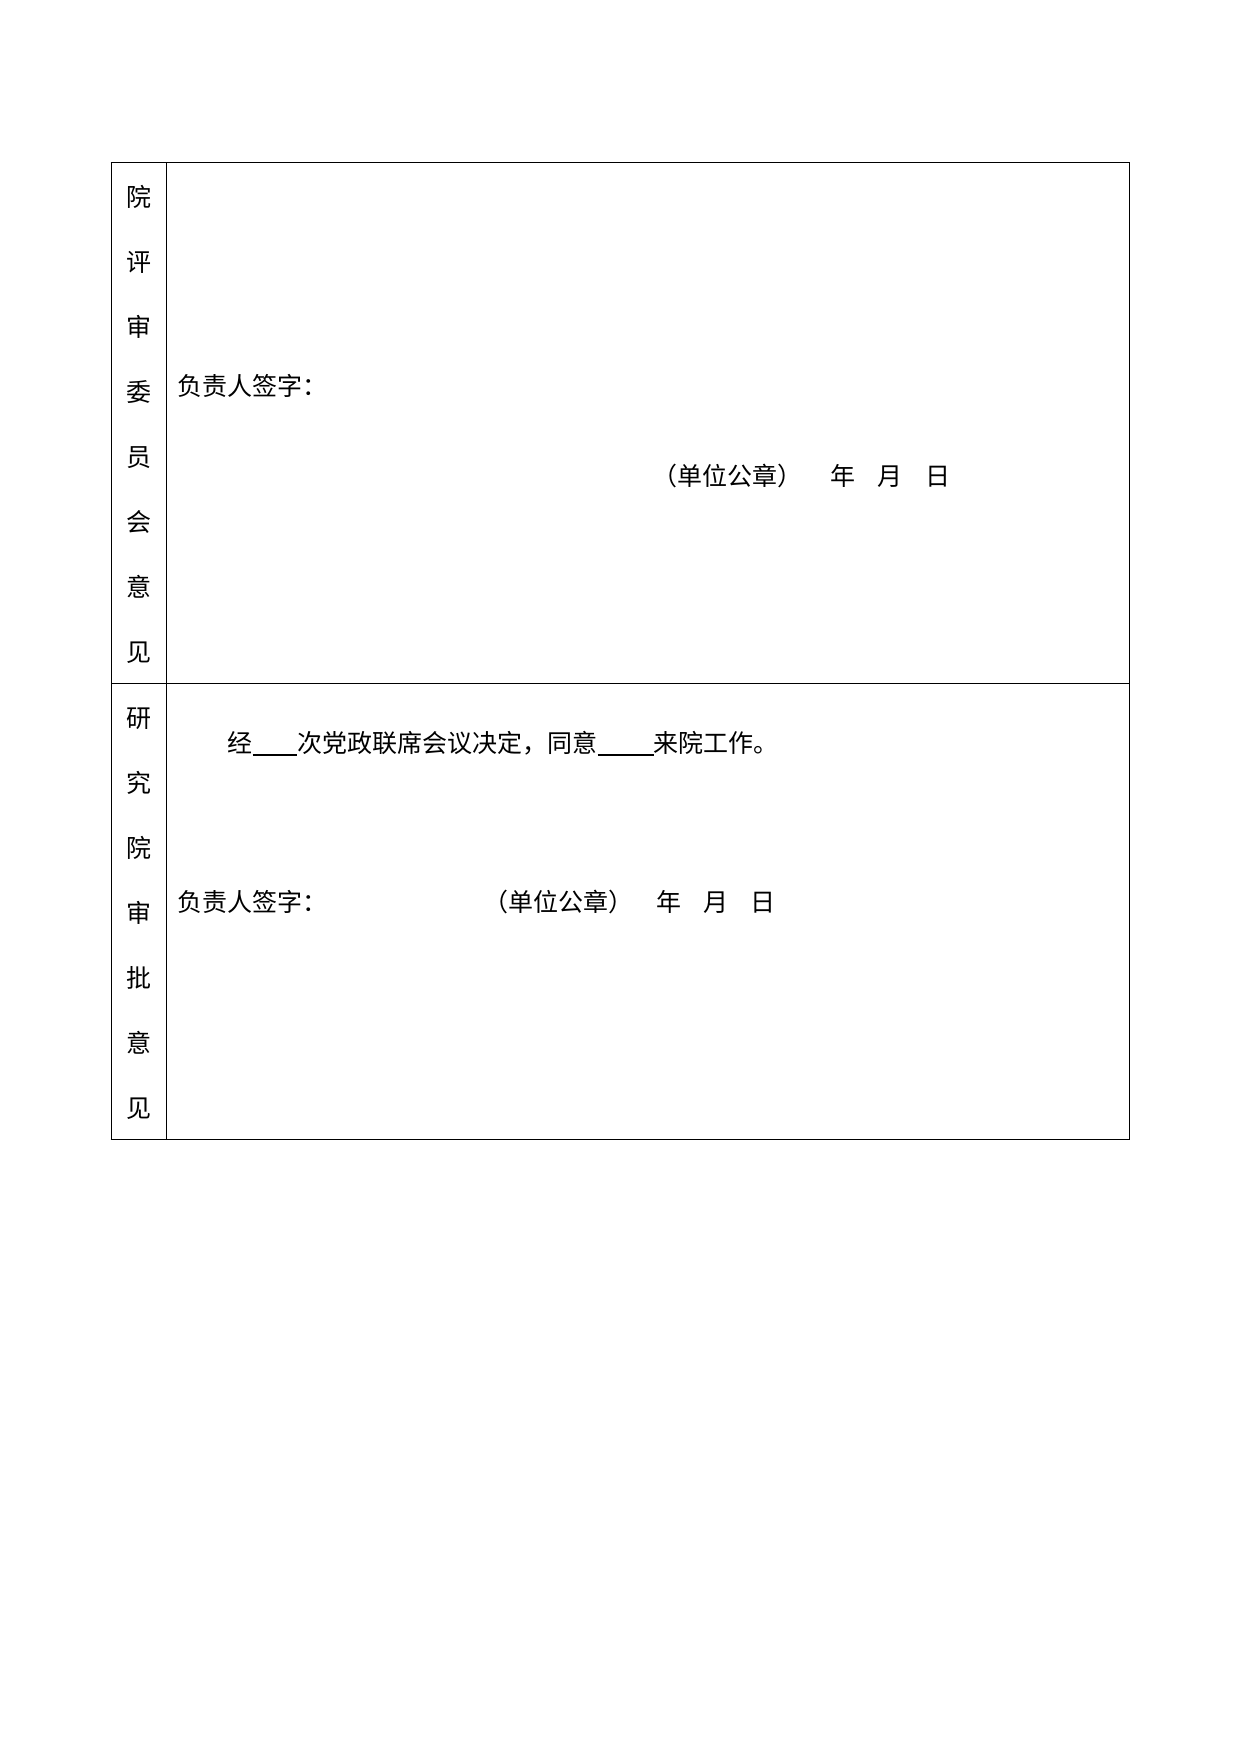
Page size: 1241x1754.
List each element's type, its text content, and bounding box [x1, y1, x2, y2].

table_cell 研究院审批意见 [112, 684, 166, 1139]
table_cell 研究院评审委员会意见 [112, 163, 166, 683]
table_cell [167, 163, 1129, 683]
table_cell 经 次党政联席会议决定，同意 来院工作。 负责人签字： （单位公章） 年 月 日 [167, 684, 1129, 1139]
